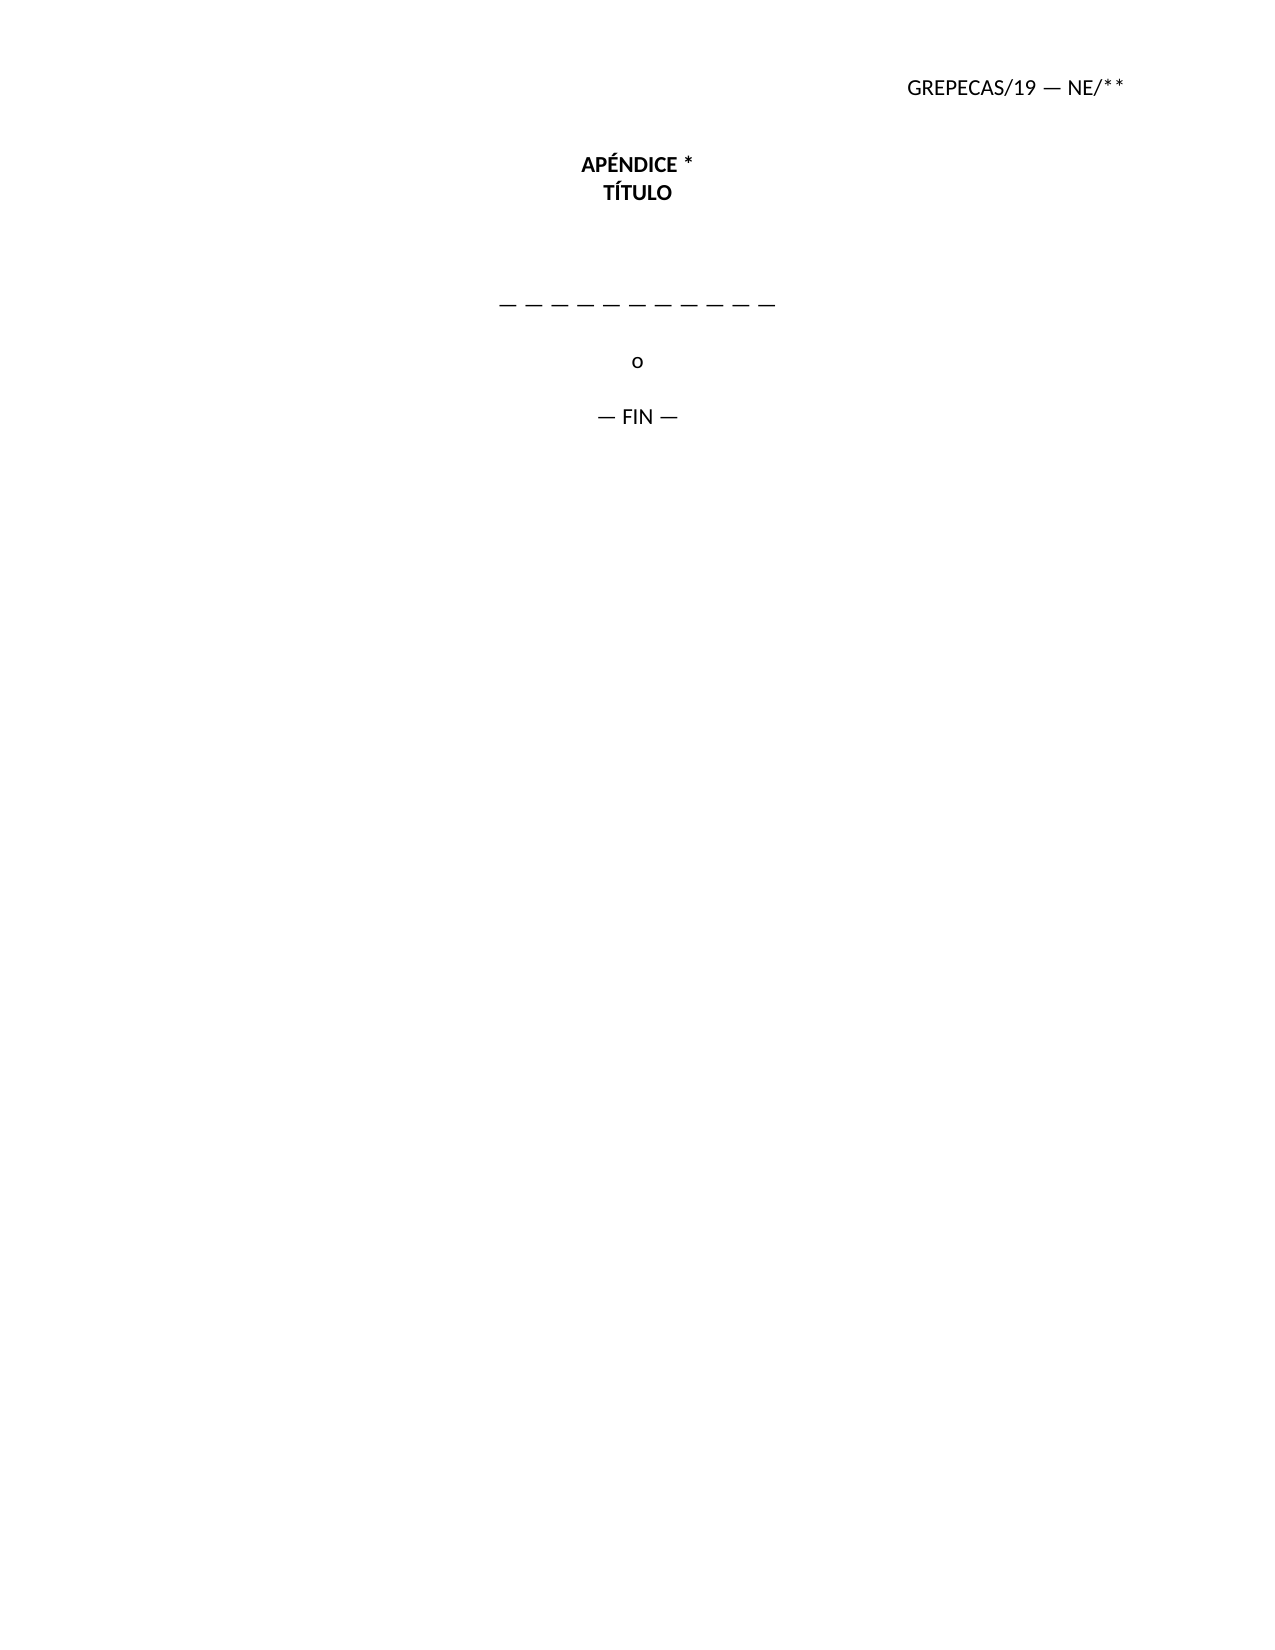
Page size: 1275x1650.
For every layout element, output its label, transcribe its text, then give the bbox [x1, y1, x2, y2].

text o [150, 346, 1125, 374]
subtitle APÉNDICE * [150, 150, 1125, 178]
text — FIN — [150, 402, 1125, 430]
text TÍTULO [150, 178, 1125, 206]
text — — — — — — — — — — — [150, 290, 1125, 318]
